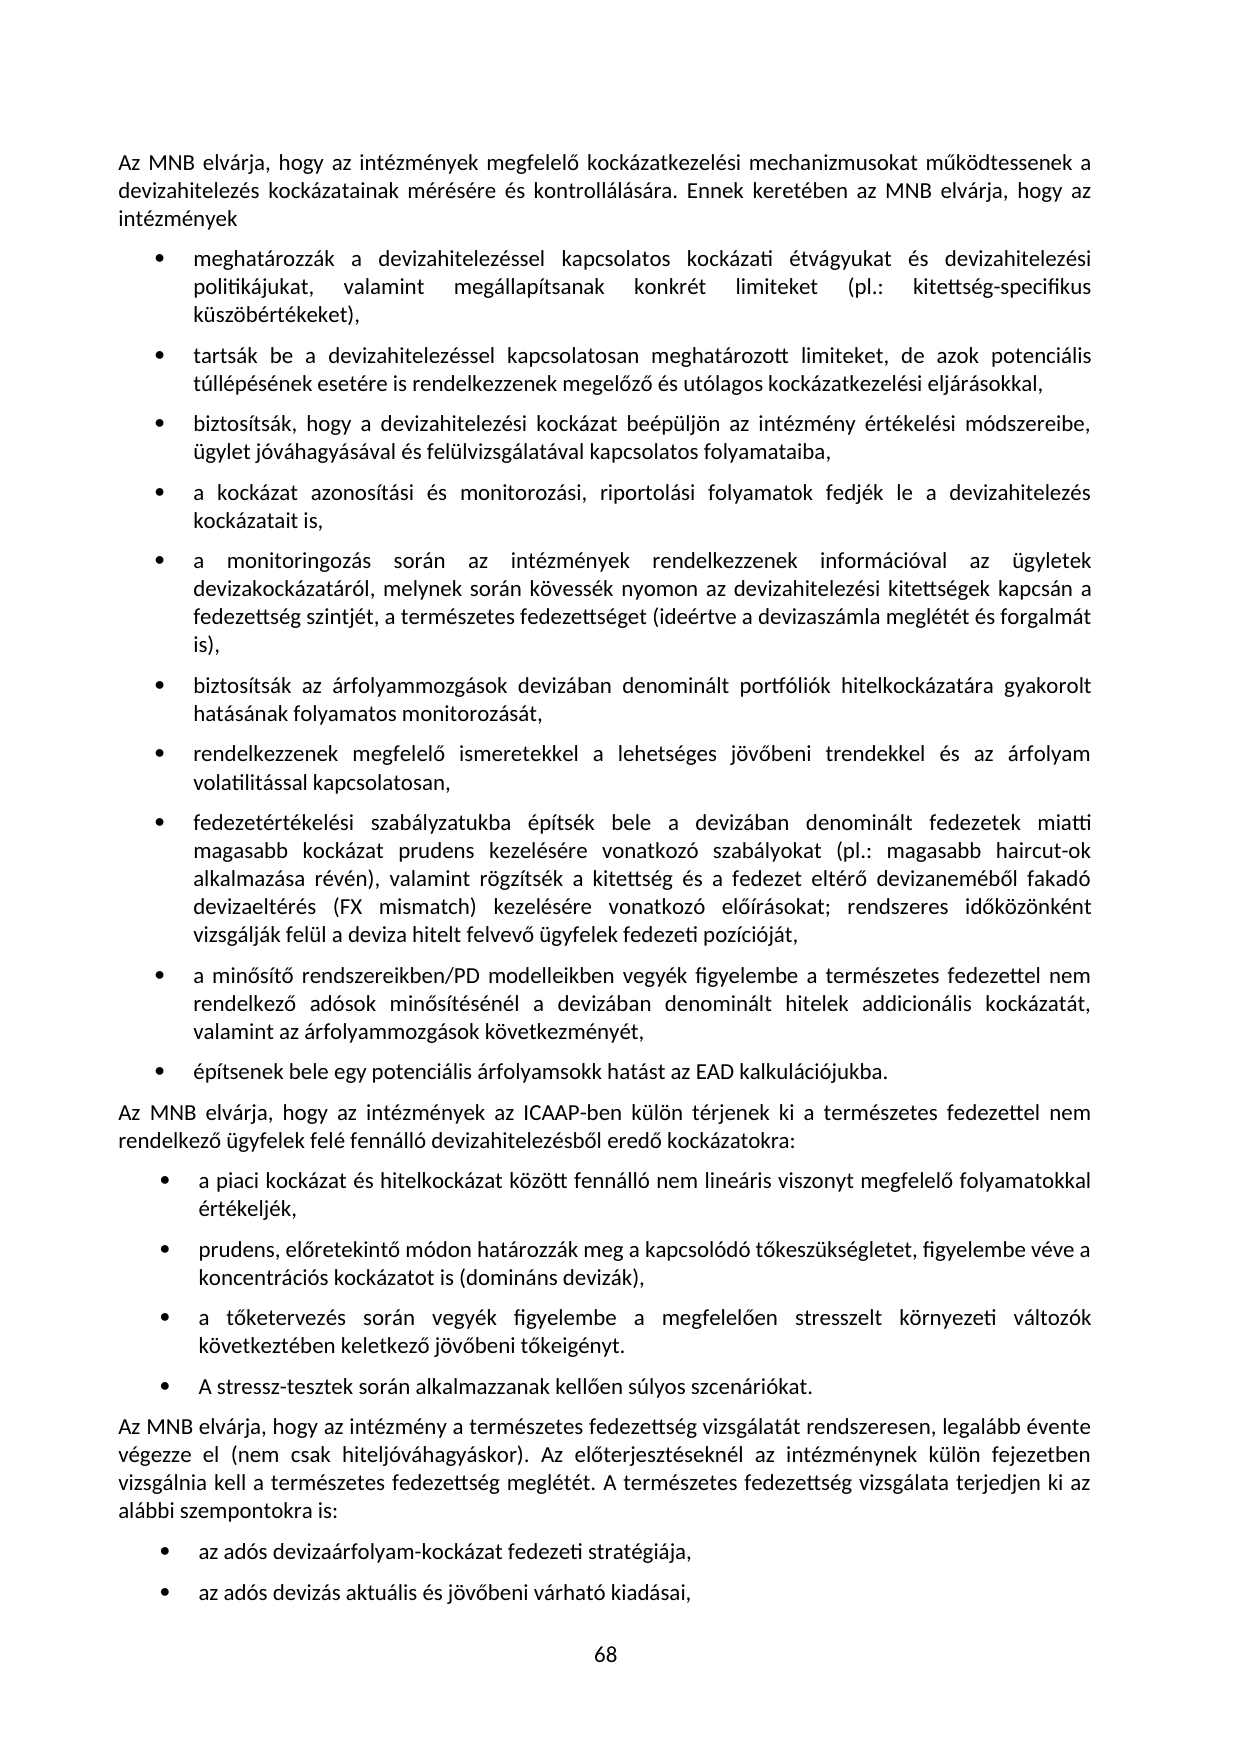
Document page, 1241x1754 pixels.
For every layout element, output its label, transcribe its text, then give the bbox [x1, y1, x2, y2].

list építsenek bele egy potenciális árfolyamsokk hatást az EAD kalkulációjukba. [156, 1057, 1093, 1085]
list az adós devizás aktuális és jövőbeni várható kiadásai, [161, 1578, 1093, 1606]
list meghatározzák a devizahitelezéssel kapcsolatos kockázati étvágyukat és devizahitelezési politikájukat, valamint megállapítsanak konkrét limiteket (pl.: kitettség-specifikus küszöbértékeket), [156, 244, 1093, 328]
list tartsák be a devizahitelezéssel kapcsolatosan meghatározott limiteket, de azok potenciális túllépésének esetére is rendelkezzenek megelőző és utólagos kockázatkezelési eljárásokkal, [156, 341, 1093, 397]
list a tőketervezés során vegyék figyelembe a megfelelően stresszelt környezeti változók következtében keletkező jövőbeni tőkeigényt. [161, 1303, 1093, 1359]
text Az MNB elvárja, hogy az intézmények megfelelő kockázatkezelési mechanizmusokat működtessenek a devizahitelezés kockázatainak mérésére és kontrollálására. Ennek keretében az MNB elvárja, hogy az intézmények [118, 148, 1093, 232]
list a monitoringozás során az intézmények rendelkezzenek információval az ügyletek devizakockázatáról, melynek során kövessék nyomon az devizahitelezési kitettségek kapcsán a fedezettség szintjét, a természetes fedezettséget (ideértve a devizaszámla meglétét és forgalmát is), [156, 546, 1093, 658]
list biztosítsák, hogy a devizahitelezési kockázat beépüljön az intézmény értékelési módszereibe, ügylet jóváhagyásával és felülvizsgálatával kapcsolatos folyamataiba, [156, 409, 1093, 465]
list a kockázat azonosítási és monitorozási, riportolási folyamatok fedjék le a devizahitelezés kockázatait is, [156, 478, 1093, 534]
text Az MNB elvárja, hogy az intézmények az ICAAP-ben külön térjenek ki a természetes fedezettel nem rendelkező ügyfelek felé fennálló devizahitelezésből eredő kockázatokra: [118, 1098, 1093, 1154]
list A stressz-tesztek során alkalmazzanak kellően súlyos szcenáriókat. [161, 1372, 1093, 1400]
list prudens, előretekintő módon határozzák meg a kapcsolódó tőkeszükségletet, figyelembe véve a koncentrációs kockázatot is (domináns devizák), [161, 1235, 1093, 1291]
list a minősítő rendszereikben/PD modelleikben vegyék figyelembe a természetes fedezettel nem rendelkező adósok minősítésénél a devizában denominált hitelek addicionális kockázatát, valamint az árfolyammozgások következményét, [156, 961, 1093, 1045]
list biztosítsák az árfolyammozgások devizában denominált portfóliók hitelkockázatára gyakorolt hatásának folyamatos monitorozását, [156, 671, 1093, 727]
list rendelkezzenek megfelelő ismeretekkel a lehetséges jövőbeni trendekkel és az árfolyam volatilitással kapcsolatosan, [156, 739, 1093, 796]
text Az MNB elvárja, hogy az intézmény a természetes fedezettség vizsgálatát rendszeresen, legalább évente végezze el (nem csak hiteljóváhagyáskor). Az előterjesztéseknél az intézménynek külön fejezetben vizsgálnia kell a természetes fedezettség meglétét. A természetes fedezettség vizsgálata terjedjen ki az alábbi szempontokra is: [118, 1412, 1093, 1524]
list fedezetértékelési szabályzatukba építsék bele a devizában denominált fedezetek miatti magasabb kockázat prudens kezelésére vonatkozó szabályokat (pl.: magasabb haircut-ok alkalmazása révén), valamint rögzítsék a kitettség és a fedezet eltérő devizaneméből fakadó devizaeltérés (FX mismatch) kezelésére vonatkozó előírásokat; rendszeres időközönként vizsgálják felül a deviza hitelt felvevő ügyfelek fedezeti pozícióját, [156, 808, 1093, 948]
list az adós devizaárfolyam-kockázat fedezeti stratégiája, [161, 1537, 1093, 1565]
list a piaci kockázat és hitelkockázat között fennálló nem lineáris viszonyt megfelelő folyamatokkal értékeljék, [161, 1166, 1093, 1222]
